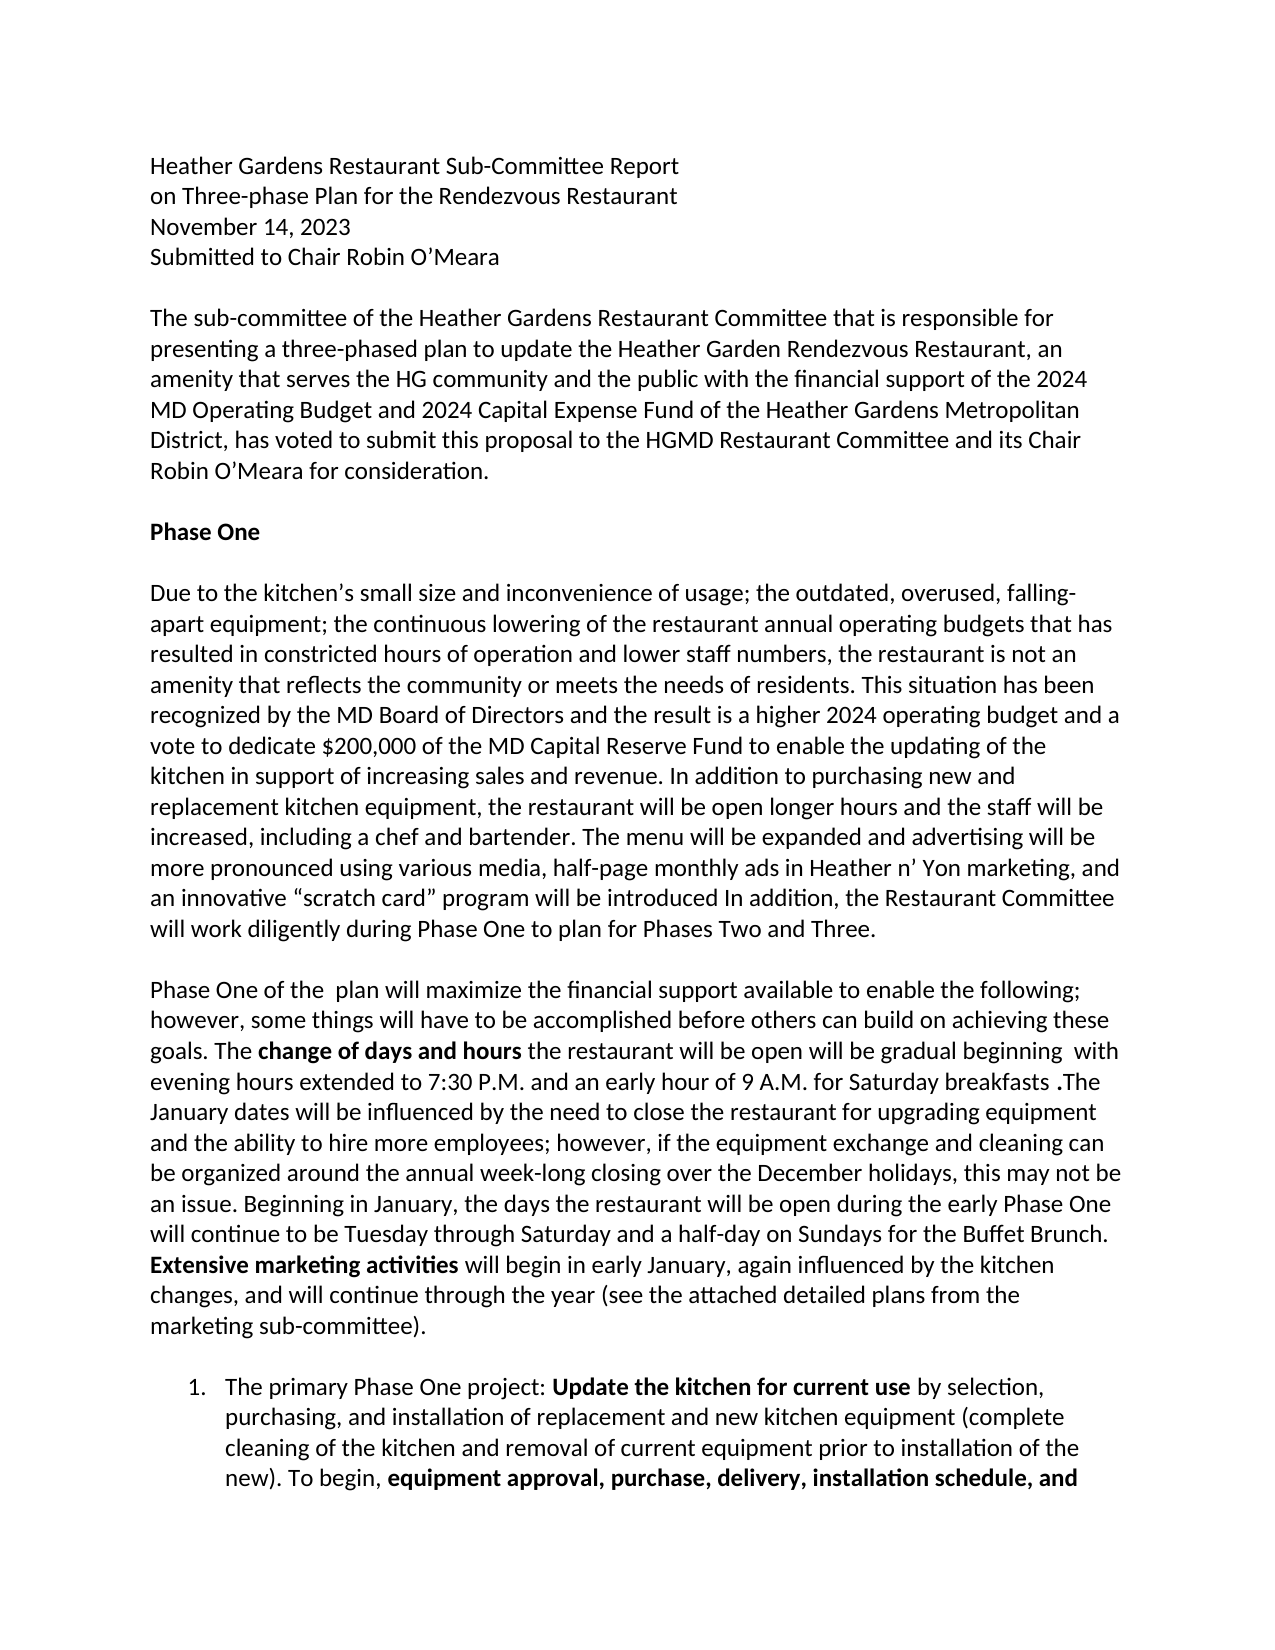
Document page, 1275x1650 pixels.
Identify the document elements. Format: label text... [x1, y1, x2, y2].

text Phase One [150, 516, 1125, 547]
text Due to the kitchen’s small size and inconvenience of usage; the outdated, overused, falling-apart equipment; the continuous lowering of the restaurant annual operating budgets that has resulted in constricted hours of operation and lower staff numbers, the restaurant is not an amenity that reflects the community or meets the needs of residents. This situation has been recognized by the MD Board of Directors and the result is a higher 2024 operating budget and a vote to dedicate $200,000 of the MD Capital Reserve Fund to enable the updating of the kitchen in support of increasing sales and revenue. In addition to purchasing new and replacement kitchen equipment, the restaurant will be open longer hours and the staff will be increased, including a chef and bartender. The menu will be expanded and advertising will be more pronounced using various media, half-page monthly ads in Heather n’ Yon marketing, and an innovative “scratch card” program will be introduced In addition, the Restaurant Committee will work diligently during Phase One to plan for Phases Two and Three. [150, 577, 1125, 943]
text Heather Gardens Restaurant Sub-Committee Report [150, 150, 1125, 181]
text on Three-phase Plan for the Rendezvous Restaurant [150, 181, 1125, 211]
text November 14, 2023 [150, 211, 1125, 242]
text Submitted to Chair Robin O’Meara [150, 242, 1125, 272]
text The sub-committee of the Heather Gardens Restaurant Committee that is responsible for presenting a three-phased plan to update the Heather Garden Rendezvous Restaurant, an amenity that serves the HG community and the public with the financial support of the 2024 MD Operating Budget and 2024 Capital Expense Fund of the Heather Gardens Metropolitan District, has voted to submit this proposal to the HGMD Restaurant Committee and its Chair Robin O’Meara for consideration. [150, 303, 1125, 486]
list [187, 1371, 1125, 1493]
text Phase One of the plan will maximize the financial support available to enable the following; however, some things will have to be accomplished before others can build on achieving these goals. The change of days and hours the restaurant will be open will be gradual beginning with evening hours extended to 7:30 P.M. and an early hour of 9 A.M. for Saturday breakfasts .The January dates will be influenced by the need to close the restaurant for upgrading equipment and the ability to hire more employees; however, if the equipment exchange and cleaning can be organized around the annual week-long closing over the December holidays, this may not be an issue. Beginning in January, the days the restaurant will be open during the early Phase One will continue to be Tuesday through Saturday and a half-day on Sundays for the Buffet Brunch. Extensive marketing activities will begin in early January, again influenced by the kitchen changes, and will continue through the year (see the attached detailed plans from the marketing sub-committee). [150, 974, 1125, 1340]
